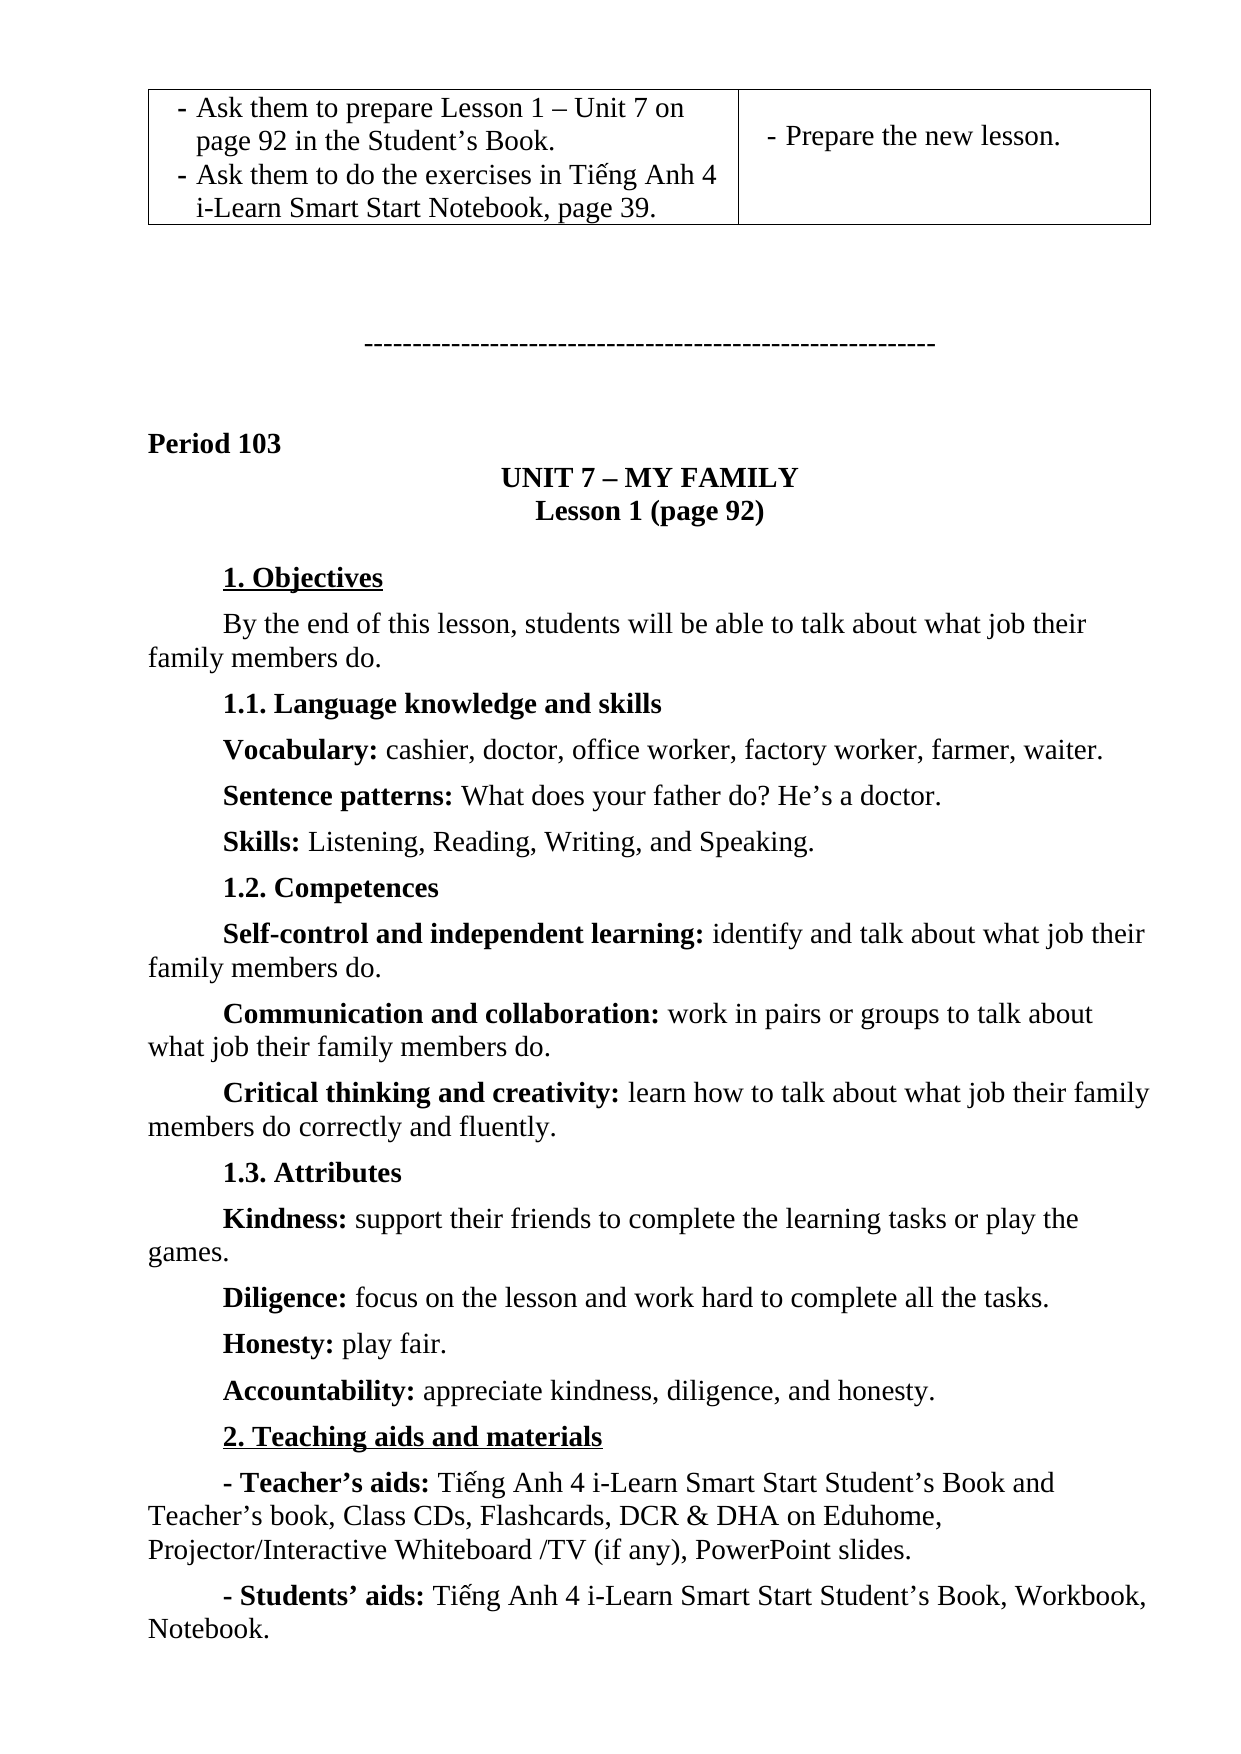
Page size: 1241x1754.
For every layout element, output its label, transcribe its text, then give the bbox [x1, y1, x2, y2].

list - Students’ aids: Tiếng Anh 4 i-Learn Smart Start Student’s Book, Workbook, Notebook. [148, 1578, 1152, 1645]
list Critical thinking and creativity: learn how to talk about what job their family members do correctly and fluently. [148, 1075, 1152, 1142]
text Lesson 1 (page 92) [148, 493, 1152, 527]
list Vocabulary: cashier, doctor, office worker, factory worker, farmer, waiter. [148, 732, 1152, 766]
list Diligence: focus on the lesson and work hard to complete all the tasks. [148, 1281, 1152, 1314]
text 1.2. Competences [148, 870, 1152, 904]
list Communication and collaboration: work in pairs or groups to talk about what job their family members do. [148, 996, 1152, 1063]
text ----------------------------------------------------------- [148, 326, 1152, 359]
list Accountability: appreciate kindness, diligence, and honesty. [148, 1373, 1152, 1406]
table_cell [739, 90, 1150, 224]
text 1. Objectives [148, 560, 1152, 594]
text 1.3. Attributes [148, 1155, 1152, 1188]
list By the end of this lesson, students will be able to talk about what job their family members do. [148, 606, 1152, 673]
text 1.1. Language knowledge and skills [148, 686, 1152, 719]
text Period 103 [148, 426, 1152, 460]
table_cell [149, 90, 738, 224]
list Honesty: play fair. [148, 1327, 1152, 1360]
text 2. Teaching aids and materials [148, 1419, 1152, 1452]
list Self-control and independent learning: identify and talk about what job their family members do. [148, 916, 1152, 983]
text UNIT 7 – MY FAMILY [148, 460, 1152, 493]
list - Teacher’s aids: Tiếng Anh 4 i-Learn Smart Start Student’s Book and Teacher’s book, Class CDs, Flashcards, DCR & DHA on Eduhome, Projector/Interactive Whiteboard /TV (if any), PowerPoint slides. [148, 1465, 1152, 1565]
list Sentence patterns: What does your father do? He’s a doctor. [148, 778, 1152, 812]
list Kindness: support their friends to complete the learning tasks or play the games. [148, 1201, 1152, 1268]
list Skills: Listening, Reading, Writing, and Speaking. [148, 824, 1152, 858]
